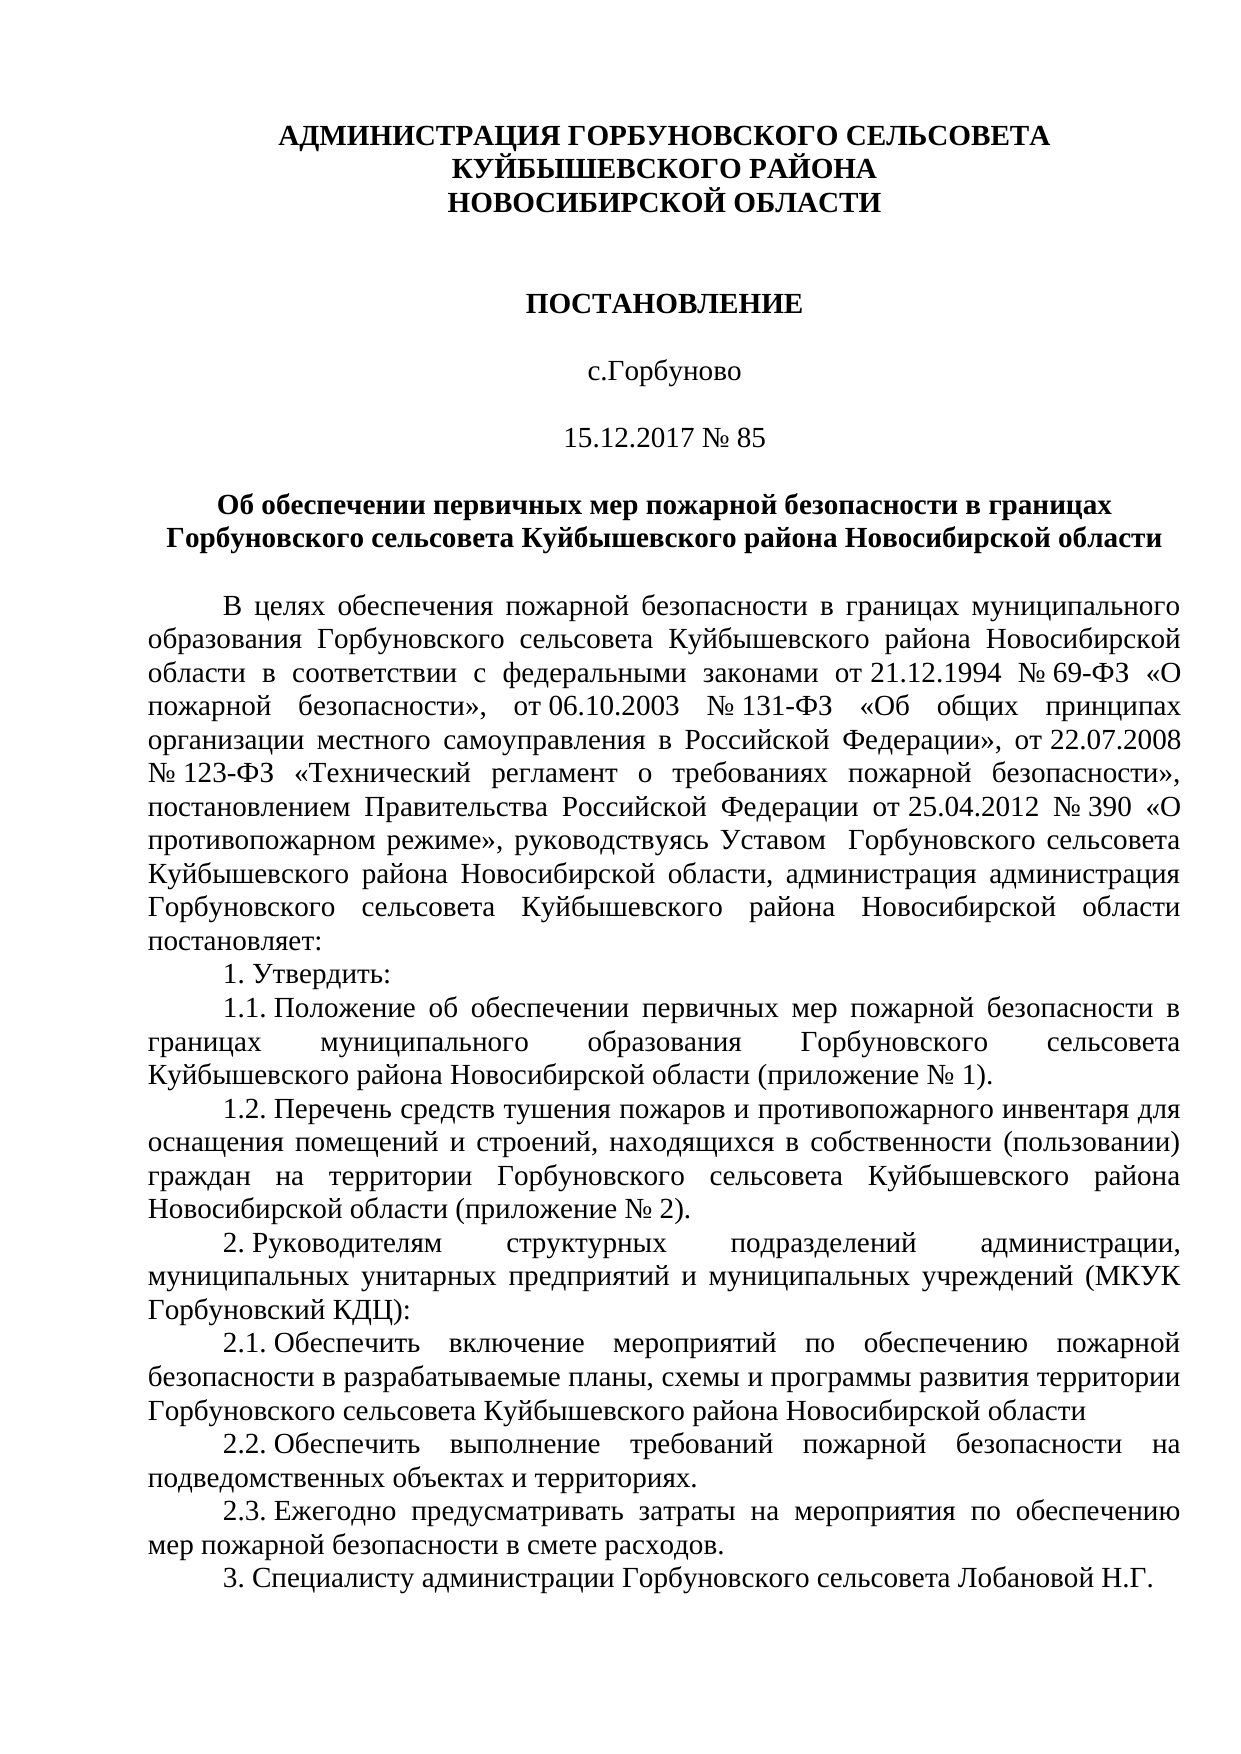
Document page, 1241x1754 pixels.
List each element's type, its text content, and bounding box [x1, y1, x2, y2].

text АДМИНИСТРАЦИЯ ГОРБУНОВСКОГО СЕЛЬСОВЕТА [148, 118, 1181, 152]
text 1.1. Положение об обеспечении первичных мер пожарной безопасности в границах муниципального образования Горбуновского сельсовета Куйбышевского района Новосибирской области (приложение № 1). [148, 990, 1181, 1091]
text ПОСТАНОВЛЕНИЕ [148, 286, 1181, 319]
text 1.2. Перечень средств тушения пожаров и противопожарного инвентаря для оснащения помещений и строений, находящихся в собственности (пользовании) граждан на территории Горбуновского сельсовета Куйбышевского района Новосибирской области (приложение № 2). [148, 1091, 1181, 1225]
text 15.12.2017 № 85 [148, 420, 1181, 453]
text Об обеспечении первичных мер пожарной безопасности в границах Горбуновского сельсовета Куйбышевского района Новосибирской области [148, 487, 1181, 554]
text 3. Специалисту администрации Горбуновского сельсовета Лобановой Н.Г. [148, 1560, 1181, 1594]
text 2.3. Ежегодно предусматривать затраты на мероприятия по обеспечению мер пожарной безопасности в смете расходов. [148, 1493, 1181, 1560]
text В целях обеспечения пожарной безопасности в границах муниципального образования Горбуновского сельсовета Куйбышевского района Новосибирской области в соответствии с федеральными законами от 21.12.1994 № 69-ФЗ «О пожарной безопасности», от 06.10.2003 № 131-ФЗ «Об общих принципах организации местного самоуправления в Российской Федерации», от 22.07.2008 № 123-ФЗ «Технический регламент о требованиях пожарной безопасности», постановлением Правительства Российской Федерации от 25.04.2012 № 390 «О противопожарном режиме», руководствуясь Уставом Горбуновского сельсовета Куйбышевского района Новосибирской области, администрация администрация Горбуновского сельсовета Куйбышевского района Новосибирской области постановляет: [148, 588, 1181, 957]
text КУЙБЫШЕВСКОГО РАЙОНА [148, 152, 1181, 185]
text 2.2. Обеспечить выполнение требований пожарной безопасности на подведомственных объектах и территориях. [148, 1426, 1181, 1493]
text 1. Утвердить: [148, 957, 1181, 990]
text НОВОСИБИРСКОЙ ОБЛАСТИ [148, 185, 1181, 219]
text 2. Руководителям структурных подразделений администрации, муниципальных унитарных предприятий и муниципальных учреждений (МКУК Горбуновский КДЦ): [148, 1225, 1181, 1326]
text с.Горбуново [148, 353, 1181, 386]
text 2.1. Обеспечить включение мероприятий по обеспечению пожарной безопасности в разрабатываемые планы, схемы и программы развития территории Горбуновского сельсовета Куйбышевского района Новосибирской области [148, 1326, 1181, 1426]
